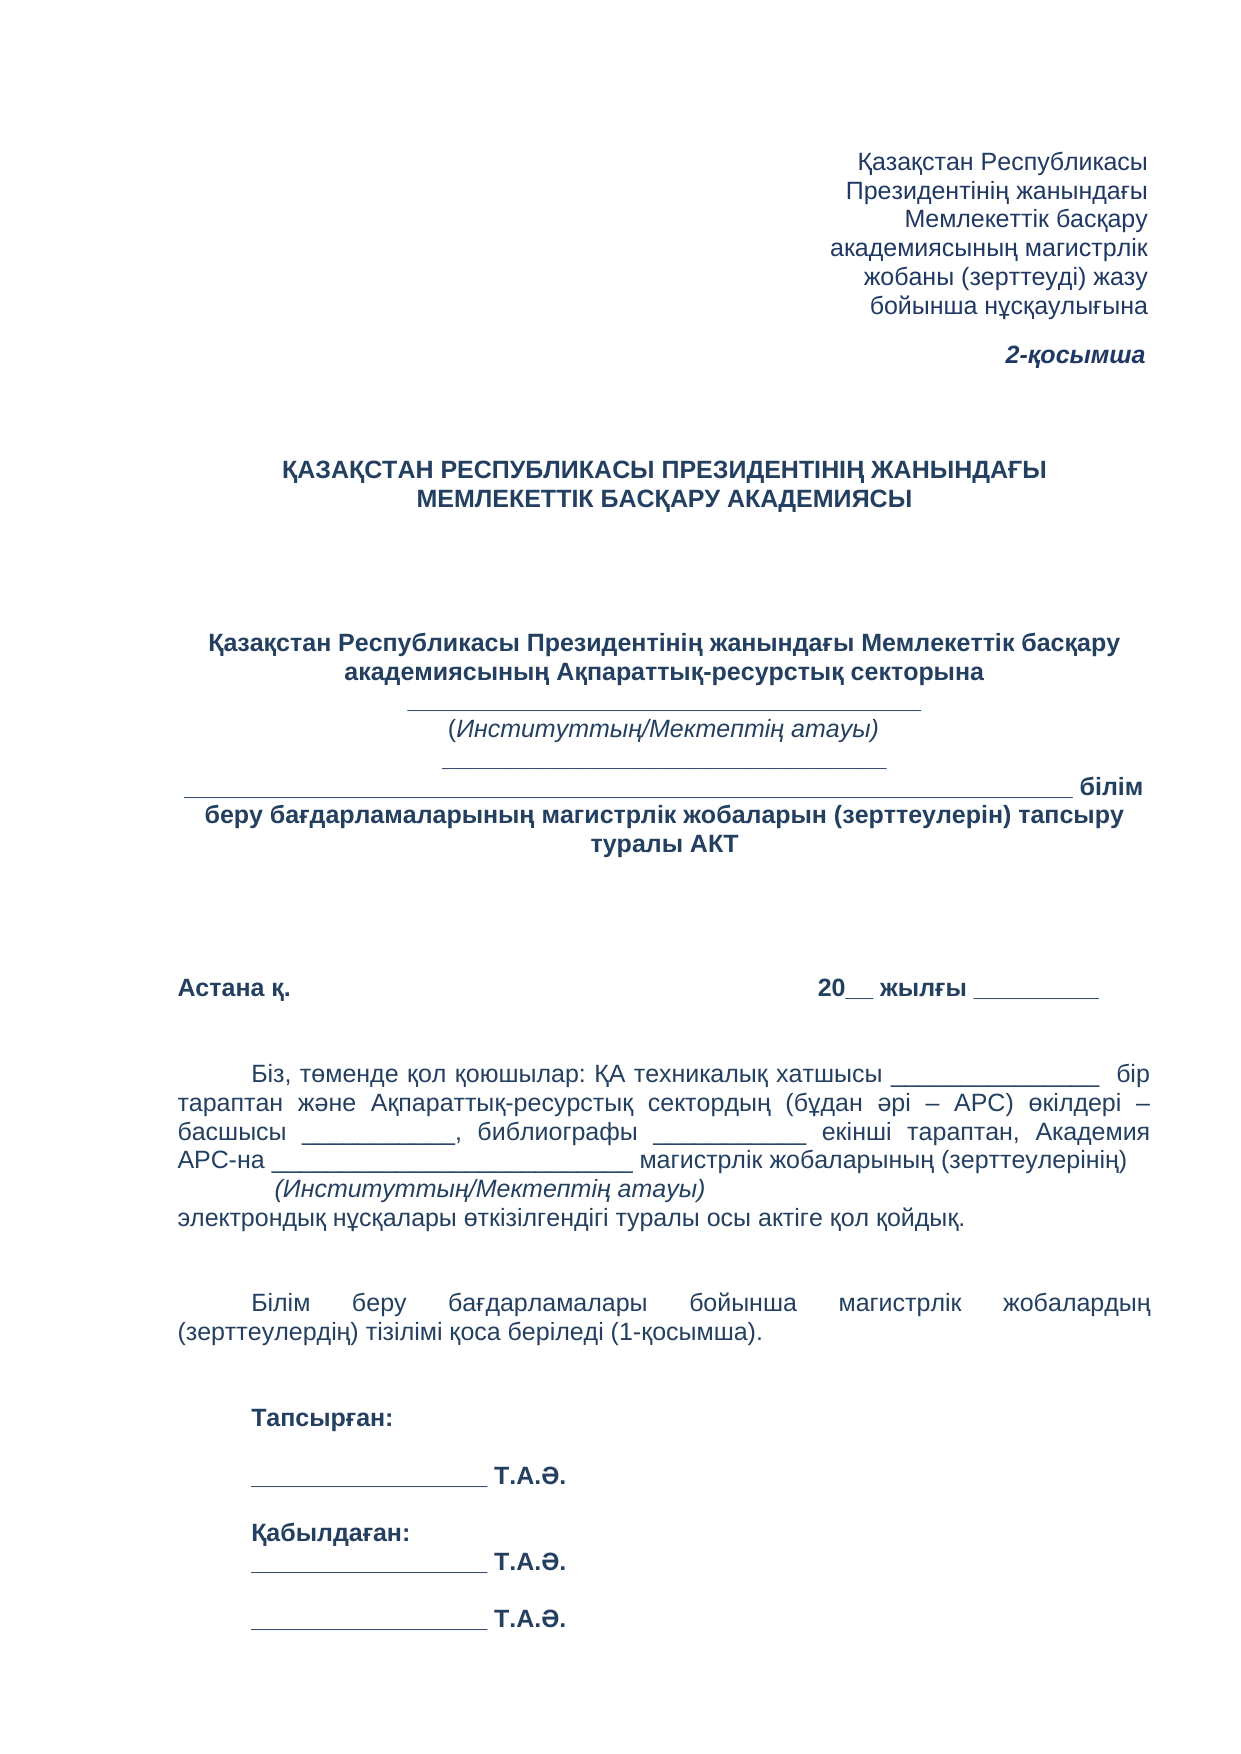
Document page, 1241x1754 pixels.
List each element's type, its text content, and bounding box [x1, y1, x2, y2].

text электрондық нұсқалары өткізілгендігі туралы осы актіге қол қойдық. [177, 1203, 1152, 1231]
text Астана қ. 20__ жылғы _________ [177, 973, 1152, 1001]
text Қабылдаған: [177, 1518, 1152, 1547]
text _________________ Т.А.Ә. [177, 1461, 1152, 1489]
text Тапсырған: [177, 1403, 1152, 1432]
text _________________ Т.А.Ә. [177, 1547, 1152, 1576]
text Біз, төменде қол қоюшылар: ҚА техникалық хатшысы _______________ бір тараптан және Ақпараттық-ресурстық сектордың (бұдан әрі – АРС) өкілдері – басшысы ___________, библиографы ___________ екінші тараптан, Академия АРС-на __________________________ магистрлік жобаларының (зерттеулерінің) [177, 1059, 1152, 1174]
text ________________________________________________________________ білім беру бағдарламаларының магистрлік жобаларын (зерттеулерін) тапсыру туралы АКТ [177, 771, 1152, 858]
text Қазақстан Республикасы Президентінің жанындағы Мемлекеттік басқару академиясының магистрлік жобаны (зерттеуді) жазу бойынша нұсқаулығына [758, 147, 1148, 319]
text МЕМЛЕКЕТТІК БАСҚАРУ АКАДЕМИЯСЫ [177, 484, 1152, 513]
text _________________ Т.А.Ә. [177, 1604, 1152, 1633]
text Қазақстан Республикасы Президентінің жанындағы Мемлекеттік басқару академиясының Ақпараттық-ресурстық секторына _____________________________________ [177, 628, 1152, 714]
text (Институттың/Мектептің атауы) [177, 714, 1152, 743]
text 2-қосымша [126, 340, 1148, 369]
text ҚАЗАҚСТАН РЕСПУБЛИКАСЫ ПРЕЗИДЕНТІНІҢ ЖАНЫНДАҒЫ [177, 455, 1152, 484]
text ________________________________ [177, 743, 1152, 771]
text Білім беру бағдарламалары бойынша магистрлік жобалардың (зерттеулердің) тізілімі қоса беріледі (1-қосымша). [177, 1288, 1152, 1346]
text (Институттың/Мектептің атауы) [177, 1174, 1152, 1203]
